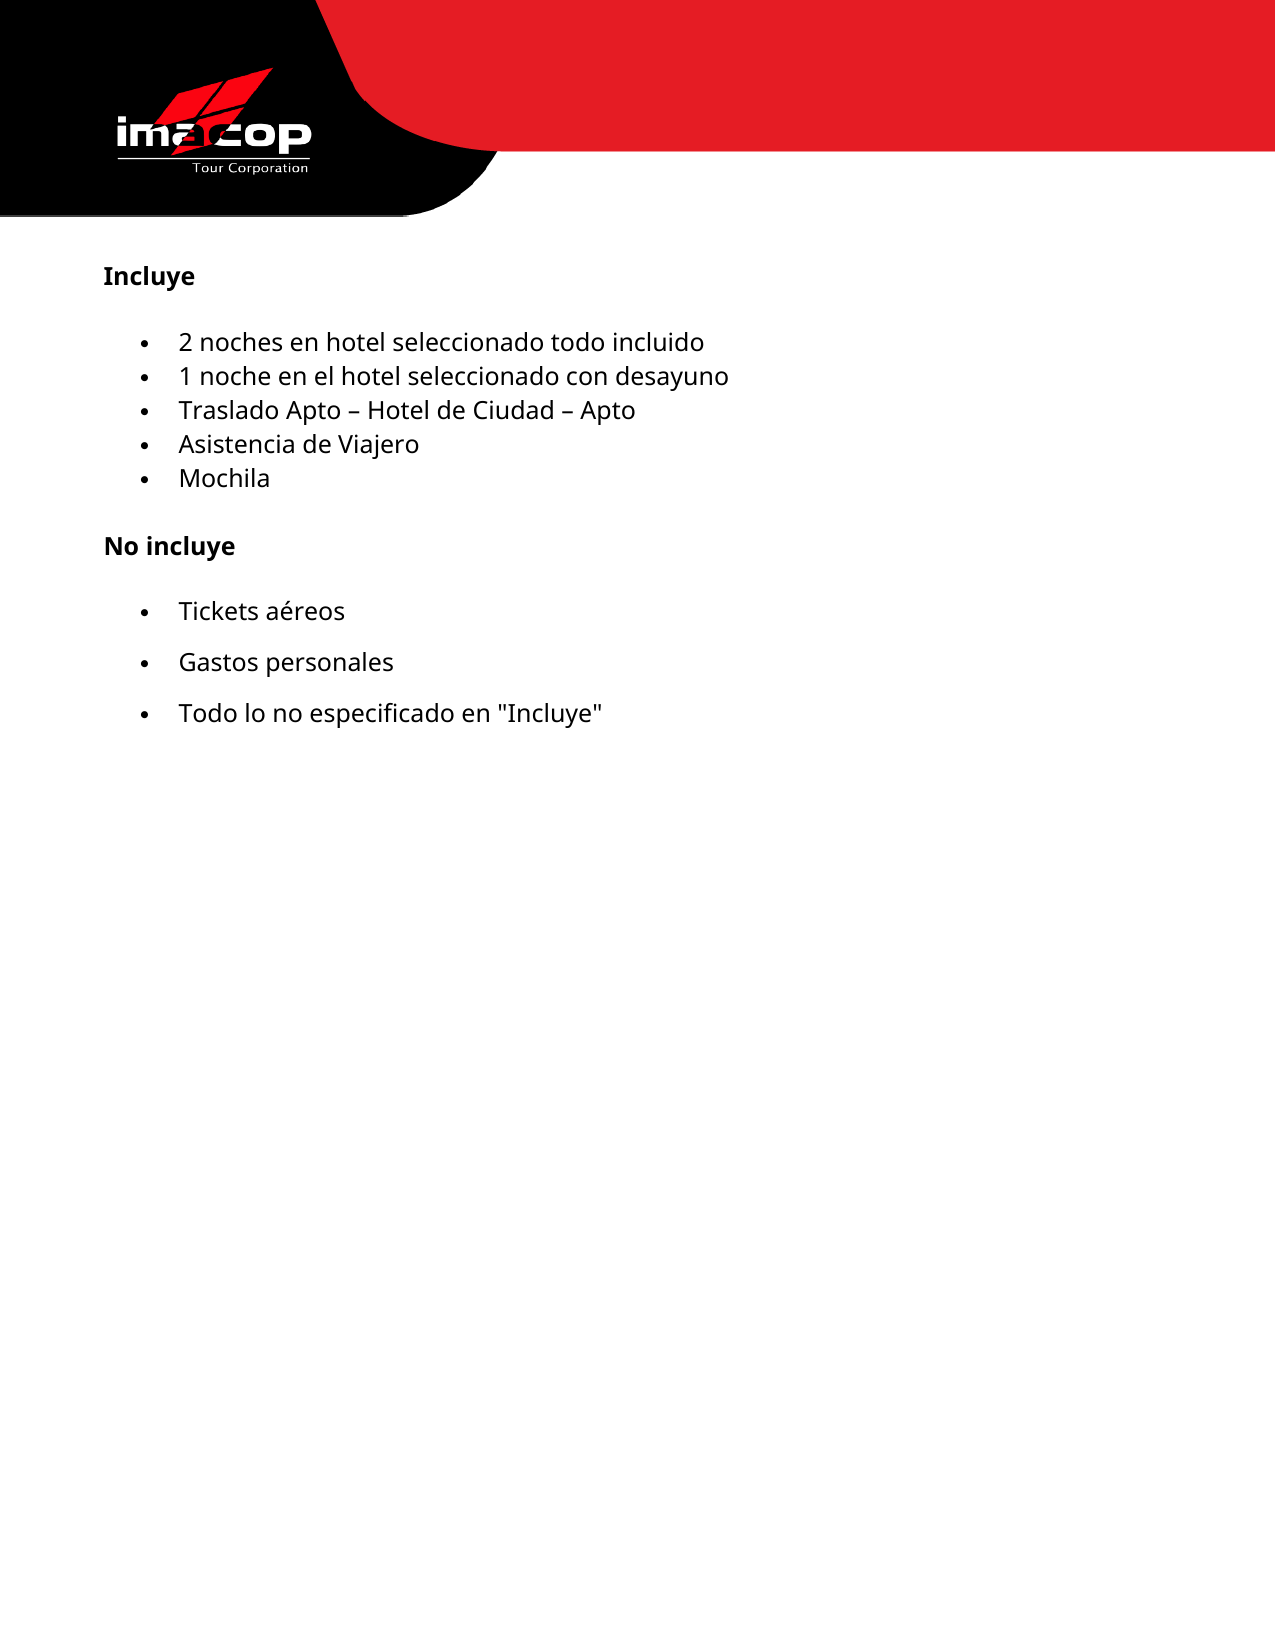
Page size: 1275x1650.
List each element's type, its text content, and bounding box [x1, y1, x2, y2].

text Incluye [103, 225, 1166, 324]
list Asistencia de Viajero [141, 427, 1166, 461]
picture [0, 0, 1275, 217]
list 1 noche en el hotel seleccionado con desayuno [141, 358, 1166, 392]
list Tickets aéreos [141, 594, 1166, 628]
list Todo lo no especificado en "Incluye" [141, 696, 1166, 729]
list Traslado Apto – Hotel de Ciudad – Apto [141, 392, 1166, 427]
list Mochila [141, 461, 1166, 495]
list 2 noches en hotel seleccionado todo incluido [141, 324, 1166, 358]
text No incluye [103, 529, 1166, 594]
list Gastos personales [141, 645, 1166, 679]
